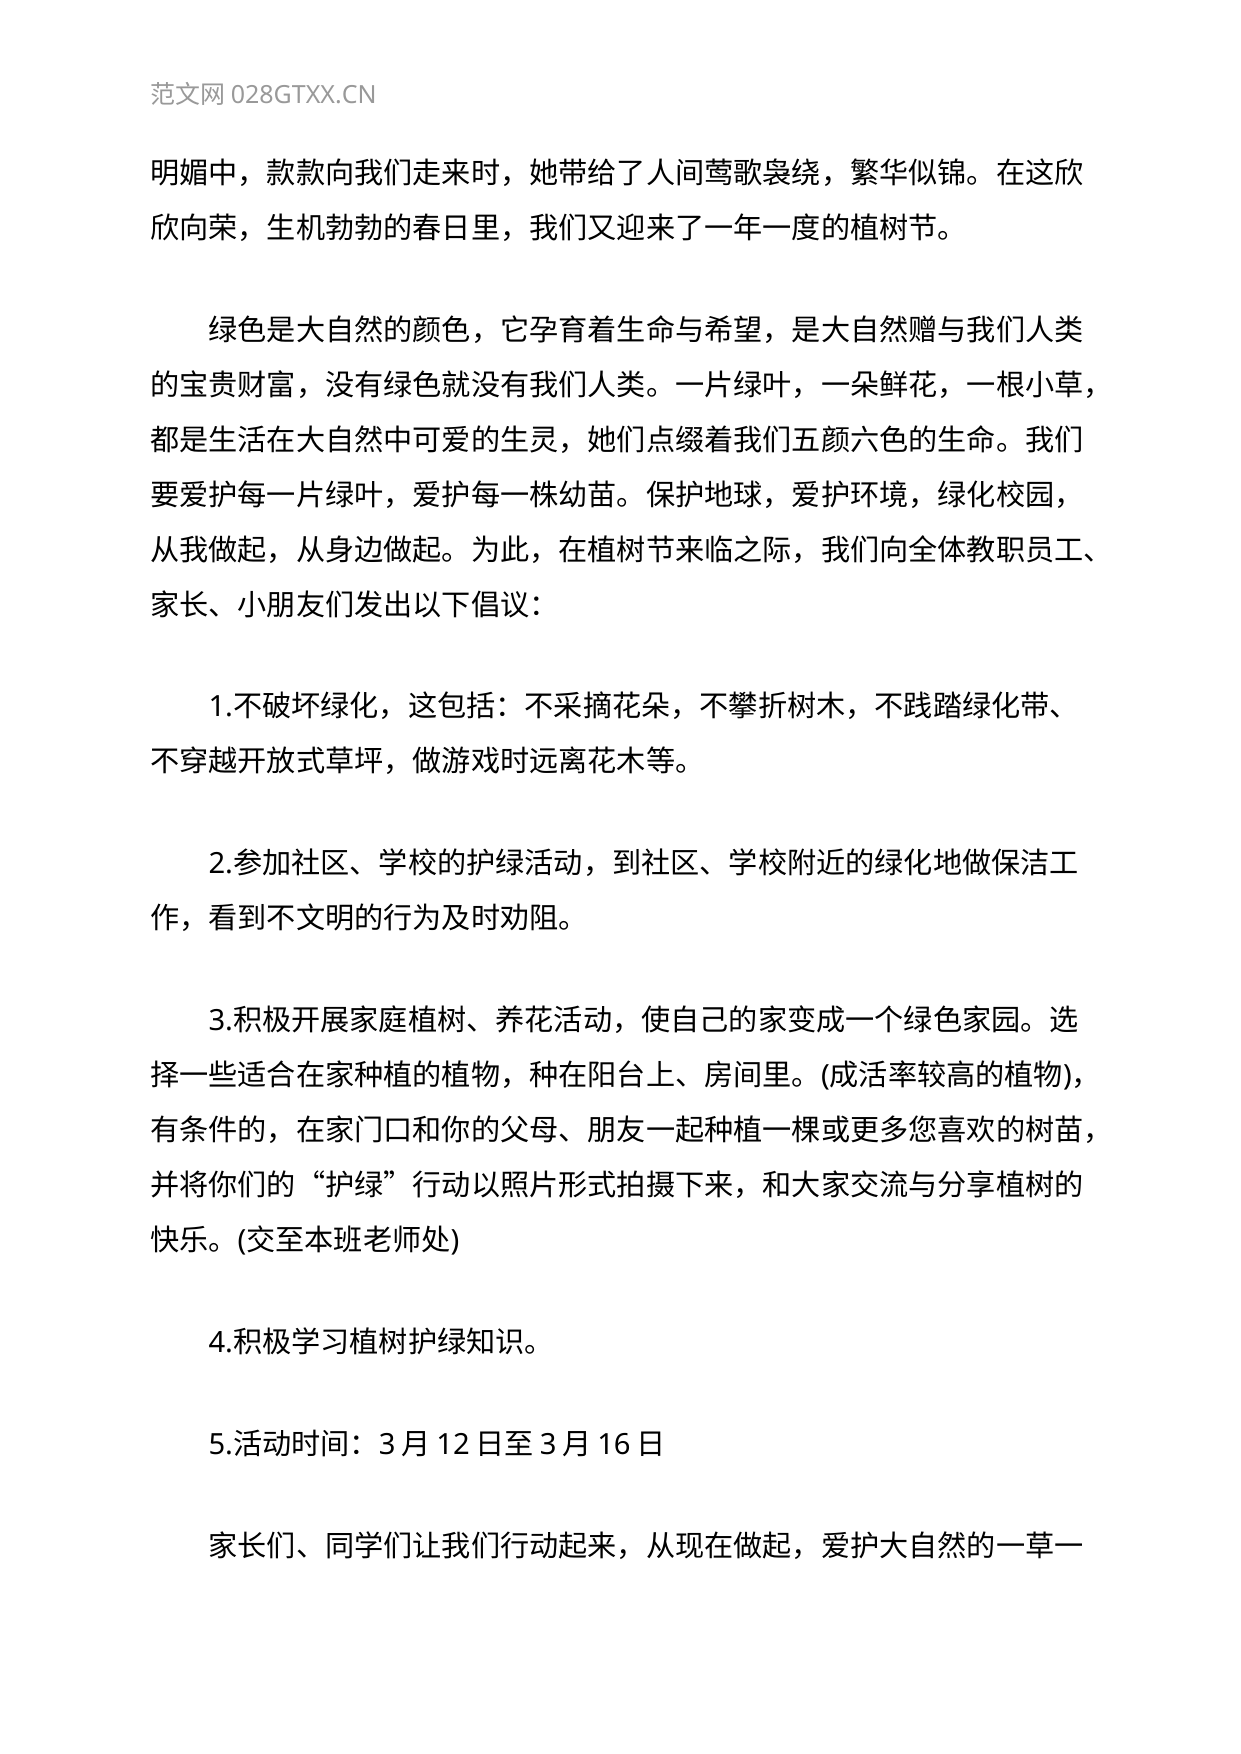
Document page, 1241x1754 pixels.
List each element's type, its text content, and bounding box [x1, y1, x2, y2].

text 5.活动时间：3月12日至3月16日 [150, 1420, 1090, 1463]
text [150, 1522, 1090, 1564]
text 4.积极学习植树护绿知识。 [150, 1318, 1090, 1361]
text 2.参加社区、学校的护绿活动，到社区、学校附近的绿化地做保洁工作，看到不文明的行为及时劝阻。 [150, 840, 1090, 937]
text 1.不破坏绿化，这包括：不采摘花朵，不攀折树木，不践踏绿化带、不穿越开放式草坪，做游戏时远离花木等。 [150, 683, 1090, 780]
text 3.积极开展家庭植树、养花活动，使自己的家变成一个绿色家园。选择一些适合在家种植的植物，种在阳台上、房间里。(成活率较高的植物)，有条件的，在家门口和你的父母、朋友一起种植一棵或更多您喜欢的树苗，并将你们的“护绿”行动以照片形式拍摄下来，和大家交流与分享植树的快乐。(交至本班老师处) [150, 996, 1090, 1259]
text 绿色是大自然的颜色，它孕育着生命与希望，是大自然赠与我们人类的宝贵财富，没有绿色就没有我们人类。一片绿叶，一朵鲜花，一根小草，都是生活在大自然中可爱的生灵，她们点缀着我们五颜六色的生命。我们要爱护每一片绿叶，爱护每一株幼苗。保护地球，爱护环境，绿化校园，从我做起，从身边做起。为此，在植树节来临之际，我们向全体教职员工、家长、小朋友们发出以下倡议： [150, 307, 1090, 623]
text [150, 150, 1090, 247]
